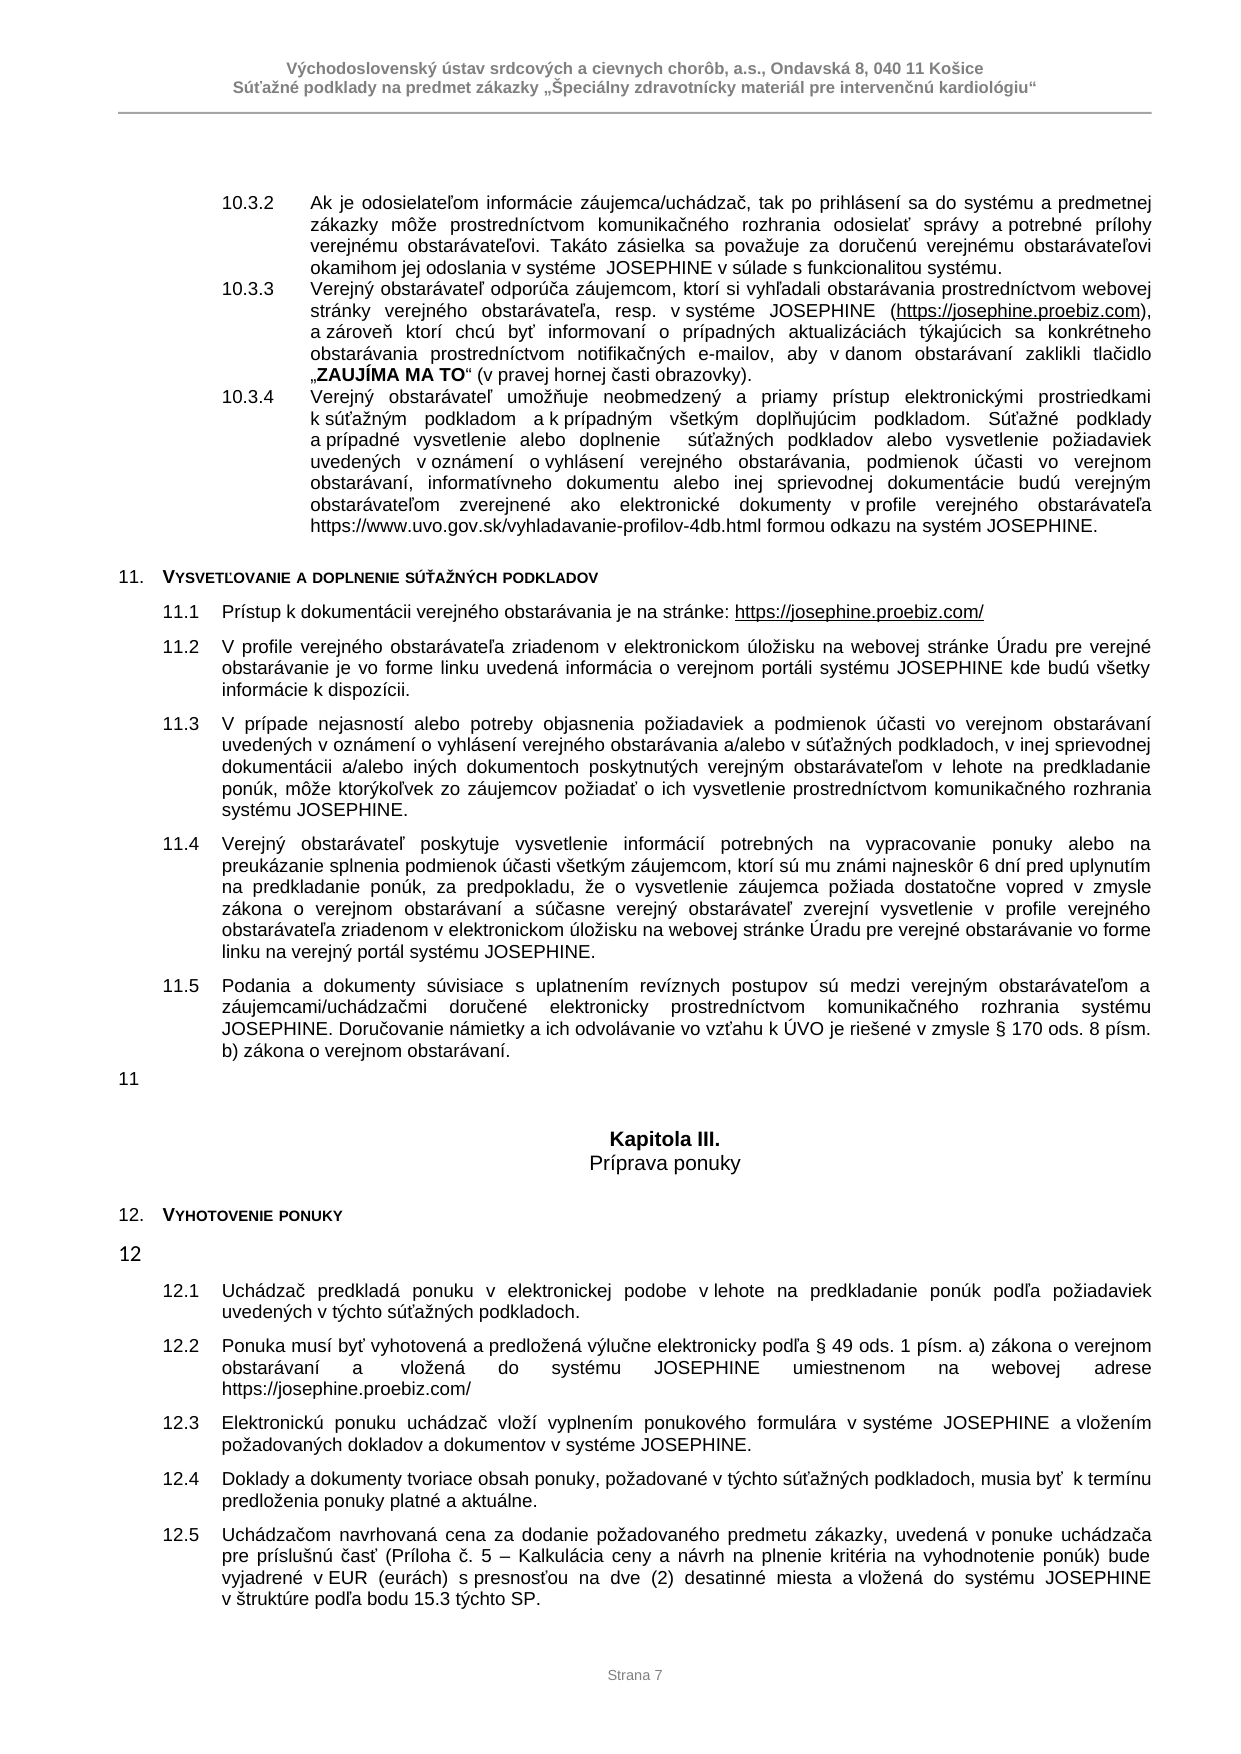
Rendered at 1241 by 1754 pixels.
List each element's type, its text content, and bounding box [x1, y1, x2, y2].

list 11.3 V prípade nejasností alebo potreby objasnenia požiadaviek a podmienok účasti vo verejnom obstarávaní uvedených v oznámení o vyhlásení verejného obstarávania a/alebo v súťažných podkladoch, v inej sprievodnej dokumentácii a/alebo iných dokumentoch poskytnutých verejným obstarávateľom v lehote na predkladanie ponúk, môže ktorýkoľvek zo záujemcov požiadať o ich vysvetlenie prostredníctvom komunikačného rozhrania systému JOSEPHINE. [162, 713, 1152, 820]
list Verejný obstarávateľ odporúča záujemcom, ktorí si vyhľadali obstarávania prostredníctvom webovej stránky verejného obstarávateľa, resp. v systéme JOSEPHINE (https://josephine.proebiz.com), a zároveň ktorí chcú byť informovaní o prípadných aktualizáciách týkajúcich sa konkrétneho obstarávania prostredníctvom notifikačných e-mailov, aby v danom obstarávaní zaklikli tlačidlo „ZAUJÍMA MA TO“ (v pravej hornej časti obrazovky). [222, 278, 1152, 386]
list Doklady a dokumenty tvoriace obsah ponuky, požadované v týchto súťažných podkladoch, musia byť k termínu predloženia ponuky platné a aktuálne. [162, 1468, 1152, 1511]
list Elektronickú ponuku uchádzač vloží vyplnením ponukového formulára v systéme JOSEPHINE a vložením požadovaných dokladov a dokumentov v systéme JOSEPHINE. [162, 1412, 1152, 1455]
subtitle Vysvetľovanie a doplnenie súťažných podkladov [118, 562, 1152, 589]
list Ak je odosielateľom informácie záujemca/uchádzač, tak po prihlásení sa do systému a predmetnej zákazky môže prostredníctvom komunikačného rozhrania odosielať správy a potrebné prílohy verejnému obstarávateľovi. Takáto zásielka sa považuje za doručenú verejnému obstarávateľovi okamihom jej odoslania v systéme JOSEPHINE v súlade s funkcionalitou systému. [222, 192, 1152, 278]
list Uchádzač predkladá ponuku v elektronickej podobe v lehote na predkladanie ponúk podľa požiadaviek uvedených v týchto súťažných podkladoch. [162, 1279, 1152, 1322]
list Verejný obstarávateľ umožňuje neobmedzený a priamy prístup elektronickými prostriedkami k súťažným podkladom a k prípadným všetkým doplňujúcim podkladom. Súťažné podklady a prípadné vysvetlenie alebo doplnenie súťažných podkladov alebo vysvetlenie požiadaviek uvedených v oznámení o vyhlásení verejného obstarávania, podmienok účasti vo verejnom obstarávaní, informatívneho dokumentu alebo inej sprievodnej dokumentácie budú verejným obstarávateľom zverejnené ako elektronické dokumenty v profile verejného obstarávateľa https://www.uvo.gov.sk/vyhladavanie-profilov-4db.html formou odkazu na systém JOSEPHINE. [222, 386, 1152, 537]
list 11.2 V profile verejného obstarávateľa zriadenom v elektronickom úložisku na webovej stránke Úradu pre verejné obstarávanie je vo forme linku uvedená informácia o verejnom portáli systému JOSEPHINE kde budú všetky informácie k dispozícii. [162, 635, 1152, 700]
list 11.1 Prístup k dokumentácii verejného obstarávania je na stránke: https://josephine.proebiz.com/ [162, 601, 1152, 623]
subtitle Kapitola III. [178, 1126, 1152, 1150]
list Ponuka musí byť vyhotovená a predložená výlučne elektronicky podľa § 49 ods. 1 písm. a) zákona o verejnom obstarávaní a vložená do systému JOSEPHINE umiestnenom na webovej adrese https://josephine.proebiz.com/ [162, 1335, 1152, 1400]
subtitle Príprava ponuky [178, 1150, 1152, 1174]
list 11.5 Podania a dokumenty súvisiace s uplatnením revíznych postupov sú medzi verejným obstarávateľom a záujemcami/uchádzačmi doručené elektronicky prostredníctvom komunikačného rozhrania systému JOSEPHINE. Doručovanie námietky a ich odvolávanie vo vzťahu k ÚVO je riešené v zmysle § 170 ods. 8 písm. b) zákona o verejnom obstarávaní. [162, 975, 1152, 1061]
list Uchádzačom navrhovaná cena za dodanie požadovaného predmetu zákazky, uvedená v ponuke uchádzača pre príslušnú časť (Príloha č. 5 – Kalkulácia ceny a návrh na plnenie kritéria na vyhodnotenie ponúk) bude vyjadrené v EUR (eurách) s presnosťou na dve (2) desatinné miesta a vložená do systému JOSEPHINE v štruktúre podľa bodu 15.3 týchto SP. [162, 1523, 1152, 1610]
list 11.4 Verejný obstarávateľ poskytuje vysvetlenie informácií potrebných na vypracovanie ponuky alebo na preukázanie splnenia podmienok účasti všetkým záujemcom, ktorí sú mu známi najneskôr 6 dní pred uplynutím na predkladanie ponúk, za predpokladu, že o vysvetlenie záujemca požiada dostatočne vopred v zmysle zákona o verejnom obstarávaní a súčasne verejný obstarávateľ zverejní vysvetlenie v profile verejného obstarávateľa zriadenom v elektronickom úložisku na webovej stránke Úradu pre verejné obstarávanie vo forme linku na verejný portál systému JOSEPHINE. [162, 833, 1152, 962]
subtitle Vyhotovenie ponuky [118, 1199, 1152, 1226]
